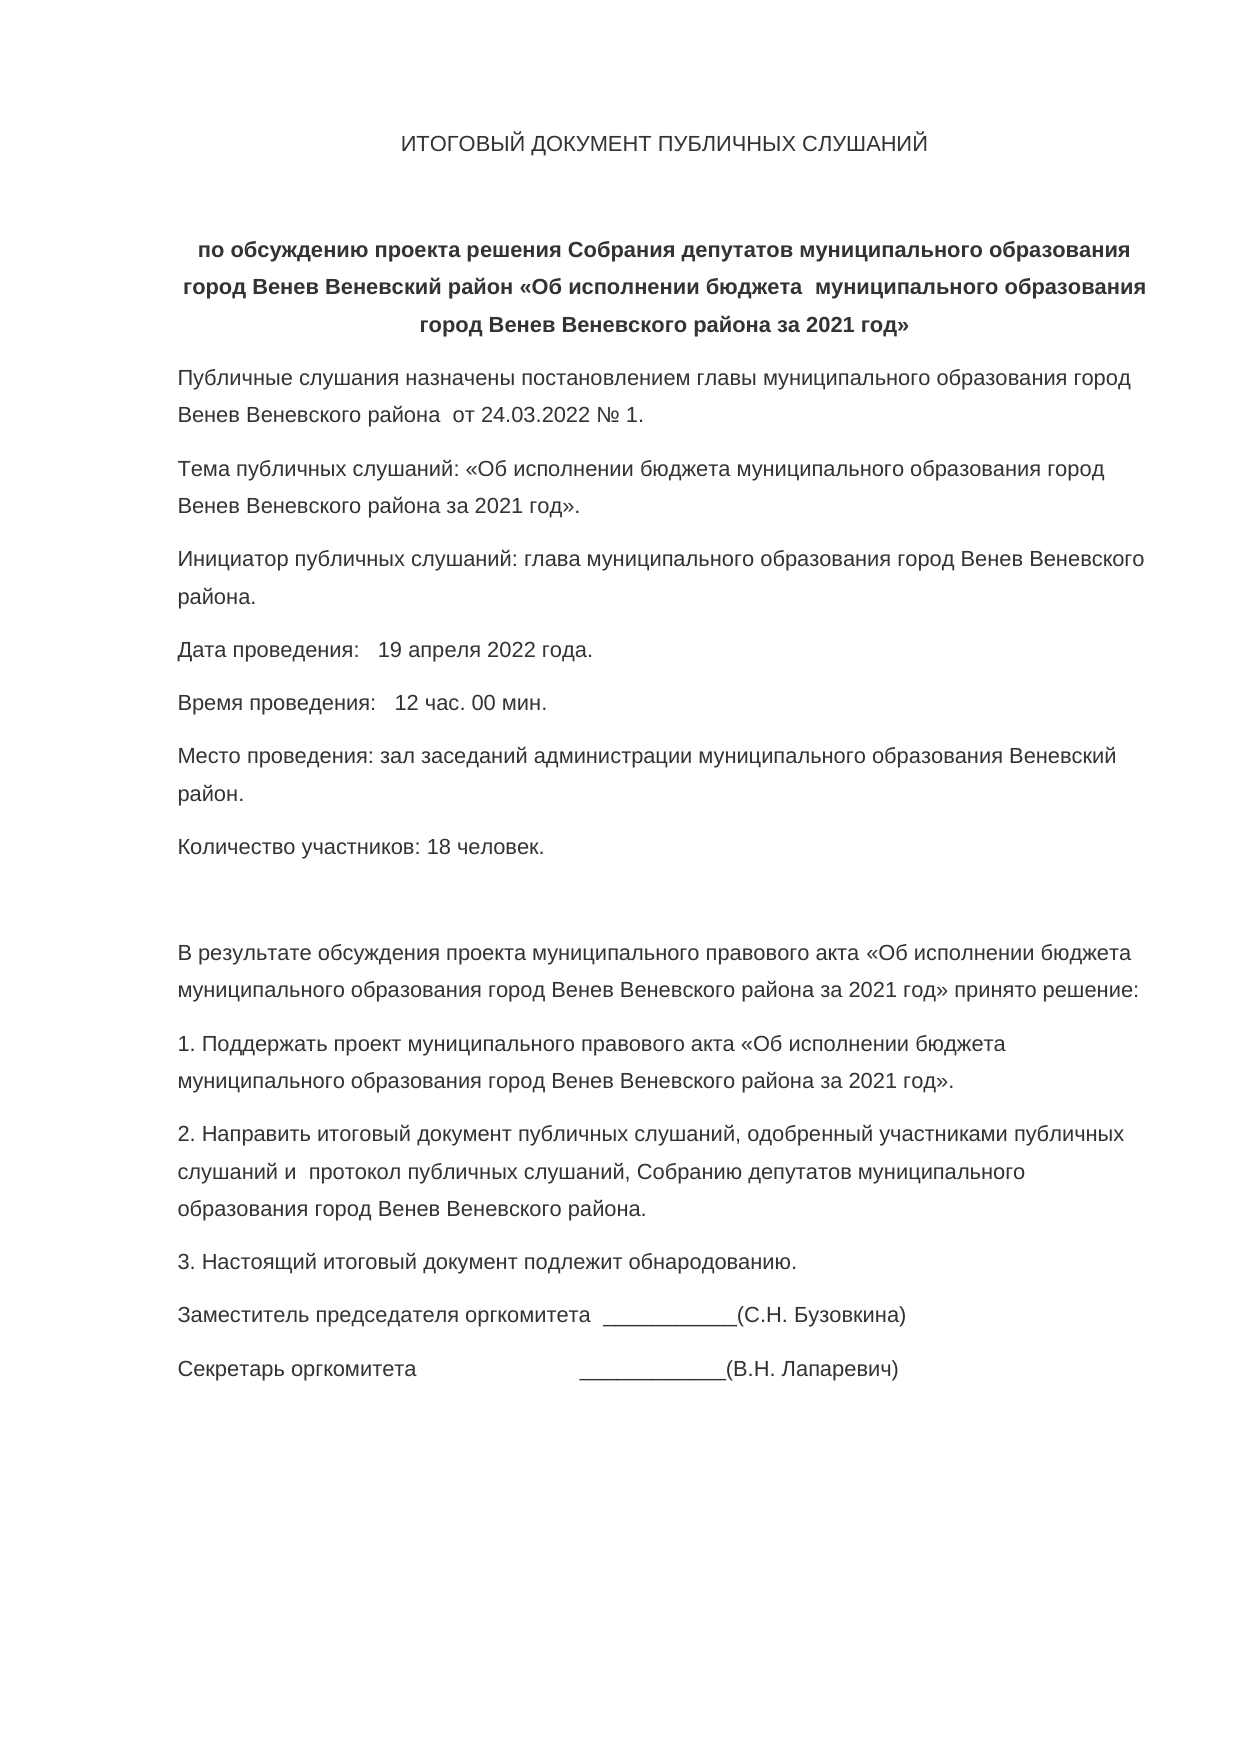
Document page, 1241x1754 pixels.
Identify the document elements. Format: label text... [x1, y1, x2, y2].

text по обсуждению проекта решения Собрания депутатов муниципального образования город Венев Веневский район «Об исполнении бюджета муниципального образования город Венев Веневского района за 2021 год» [177, 224, 1152, 337]
text Тема публичных слушаний: «Об исполнении бюджета муниципального образования город Венев Веневского района за 2021 год». [177, 443, 1152, 518]
text Инициатор публичных слушаний: глава муниципального образования город Венев Веневского района. [177, 534, 1152, 609]
text ИТОГОВЫЙ ДОКУМЕНТ ПУБЛИЧНЫХ СЛУШАНИЙ [177, 118, 1152, 156]
text 2. Направить итоговый документ публичных слушаний, одобренный участниками публичных слушаний и протокол публичных слушаний, Собранию депутатов муниципального образования город Венев Веневского района. [177, 1109, 1152, 1221]
text Секретарь оргкомитета ____________(В.Н. Лапаревич) [177, 1343, 1152, 1381]
text 1. Поддержать проект муниципального правового акта «Об исполнении бюджета муниципального образования город Венев Веневского района за 2021 год». [177, 1018, 1152, 1093]
text Дата проведения: 19 апреля 2022 года. [177, 624, 1152, 662]
text В результате обсуждения проекта муниципального правового акта «Об исполнении бюджета муниципального образования город Венев Веневского района за 2021 год» принято решение: [177, 927, 1152, 1002]
text Время проведения: 12 час. 00 мин. [177, 677, 1152, 715]
text Заместитель председателя оргкомитета ___________(С.Н. Бузовкина) [177, 1290, 1152, 1327]
text 3. Настоящий итоговый документ подлежит обнародованию. [177, 1237, 1152, 1274]
text Количество участников: 18 человек. [177, 821, 1152, 859]
text Публичные слушания назначены постановлением главы муниципального образования город Венев Веневского района от 24.03.2022 № 1. [177, 352, 1152, 427]
text Место проведения: зал заседаний администрации муниципального образования Веневский район. [177, 731, 1152, 806]
